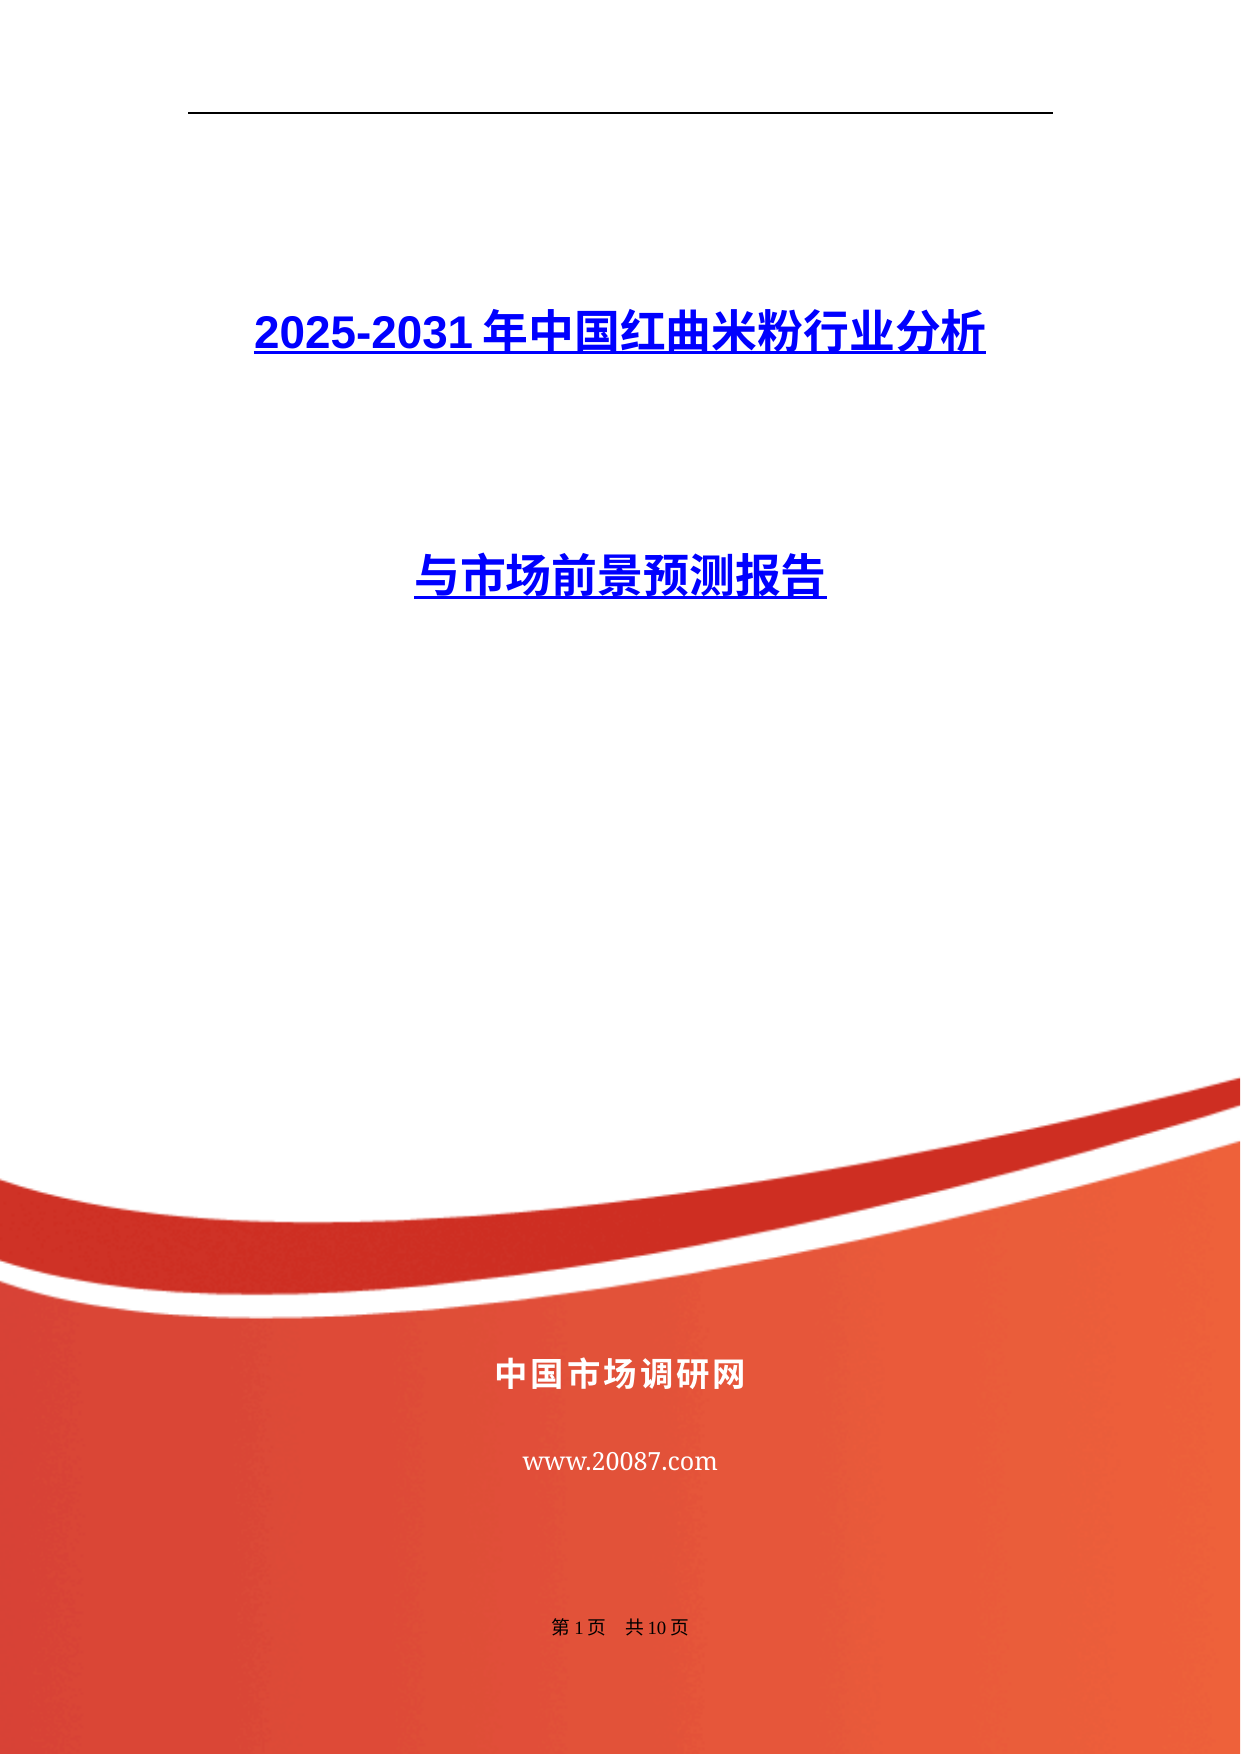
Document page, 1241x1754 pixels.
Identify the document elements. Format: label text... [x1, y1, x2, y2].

subtitle 中国市场调研网 [187, 1339, 1053, 1404]
text www.20087.com [187, 1428, 1053, 1493]
table_header 2025-2031年中国红曲米粉行业分析与市场前景预测报告 [188, 207, 1053, 773]
picture [0, 1006, 1241, 1754]
